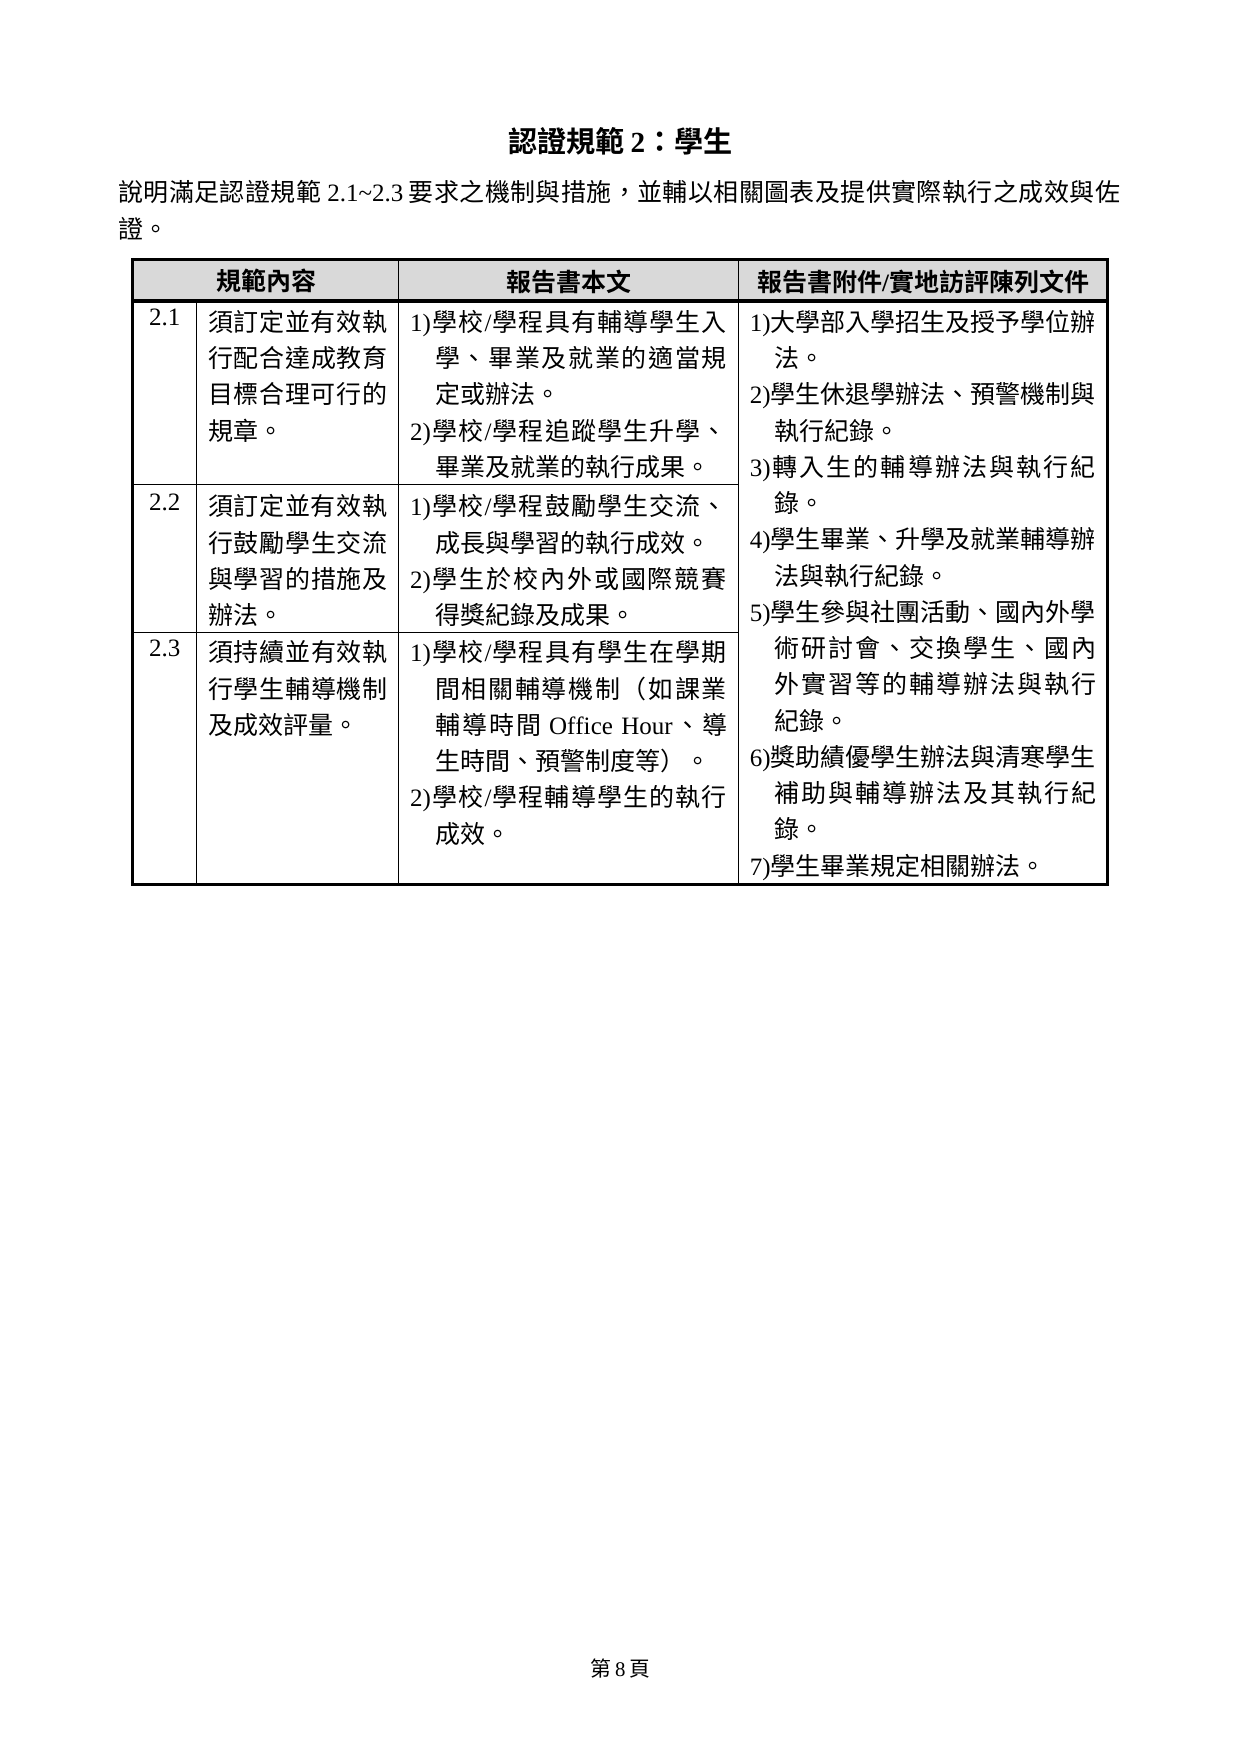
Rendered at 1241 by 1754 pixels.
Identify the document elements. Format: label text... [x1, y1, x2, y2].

table_cell 2.3 [134, 633, 196, 882]
table_cell 2.1 [134, 303, 196, 484]
text 認證規範2：學生 [118, 118, 1122, 160]
table_header 報告書本文 [399, 261, 738, 299]
table_cell 2.2 [134, 485, 196, 632]
table_cell 1)學校/學程鼓勵學生交流、成長與學習的執行成效。 2)學生於校內外或國際競賽得獎紀錄及成果。 [399, 485, 738, 632]
table_header 報告書附件/實地訪評陳列文件 [739, 261, 1106, 299]
table_header 規範內容 [134, 261, 398, 299]
table_cell 1)大學部入學招生及授予學位辦法。 2)學生休退學辦法、預警機制與執行紀錄。 3)轉入生的輔導辦法與執行紀錄。 4)學生畢業、升學及就業輔導辦法與執行紀錄。 5)學生參與社團活動、國內外學術研討會、交換學生、國內外實習等的輔導辦法與執行紀錄。 6)獎助績優學生辦法與清寒學生補助與輔導辦法及其執行紀錄。 7)學生畢業規定相關辦法。 [739, 303, 1106, 882]
table_cell 須持續並有效執行學生輔導機制及成效評量。 [197, 633, 398, 882]
table_cell 須訂定並有效執行配合達成教育目標合理可行的規章。 [197, 303, 398, 484]
text 說明滿足認證規範2.1~2.3要求之機制與措施，並輔以相關圖表及提供實際執行之成效與佐證。 [118, 173, 1122, 245]
table_cell 1)學校/學程具有輔導學生入學、畢業及就業的適當規定或辦法。 2)學校/學程追蹤學生升學、畢業及就業的執行成果。 [399, 303, 738, 484]
table_cell 1)學校/學程具有學生在學期間相關輔導機制（如課業輔導時間Office Hour、導生時間、預警制度等）。 2)學校/學程輔導學生的執行成效。 [399, 633, 738, 882]
table_cell 須訂定並有效執行鼓勵學生交流與學習的措施及辦法。 [197, 485, 398, 632]
